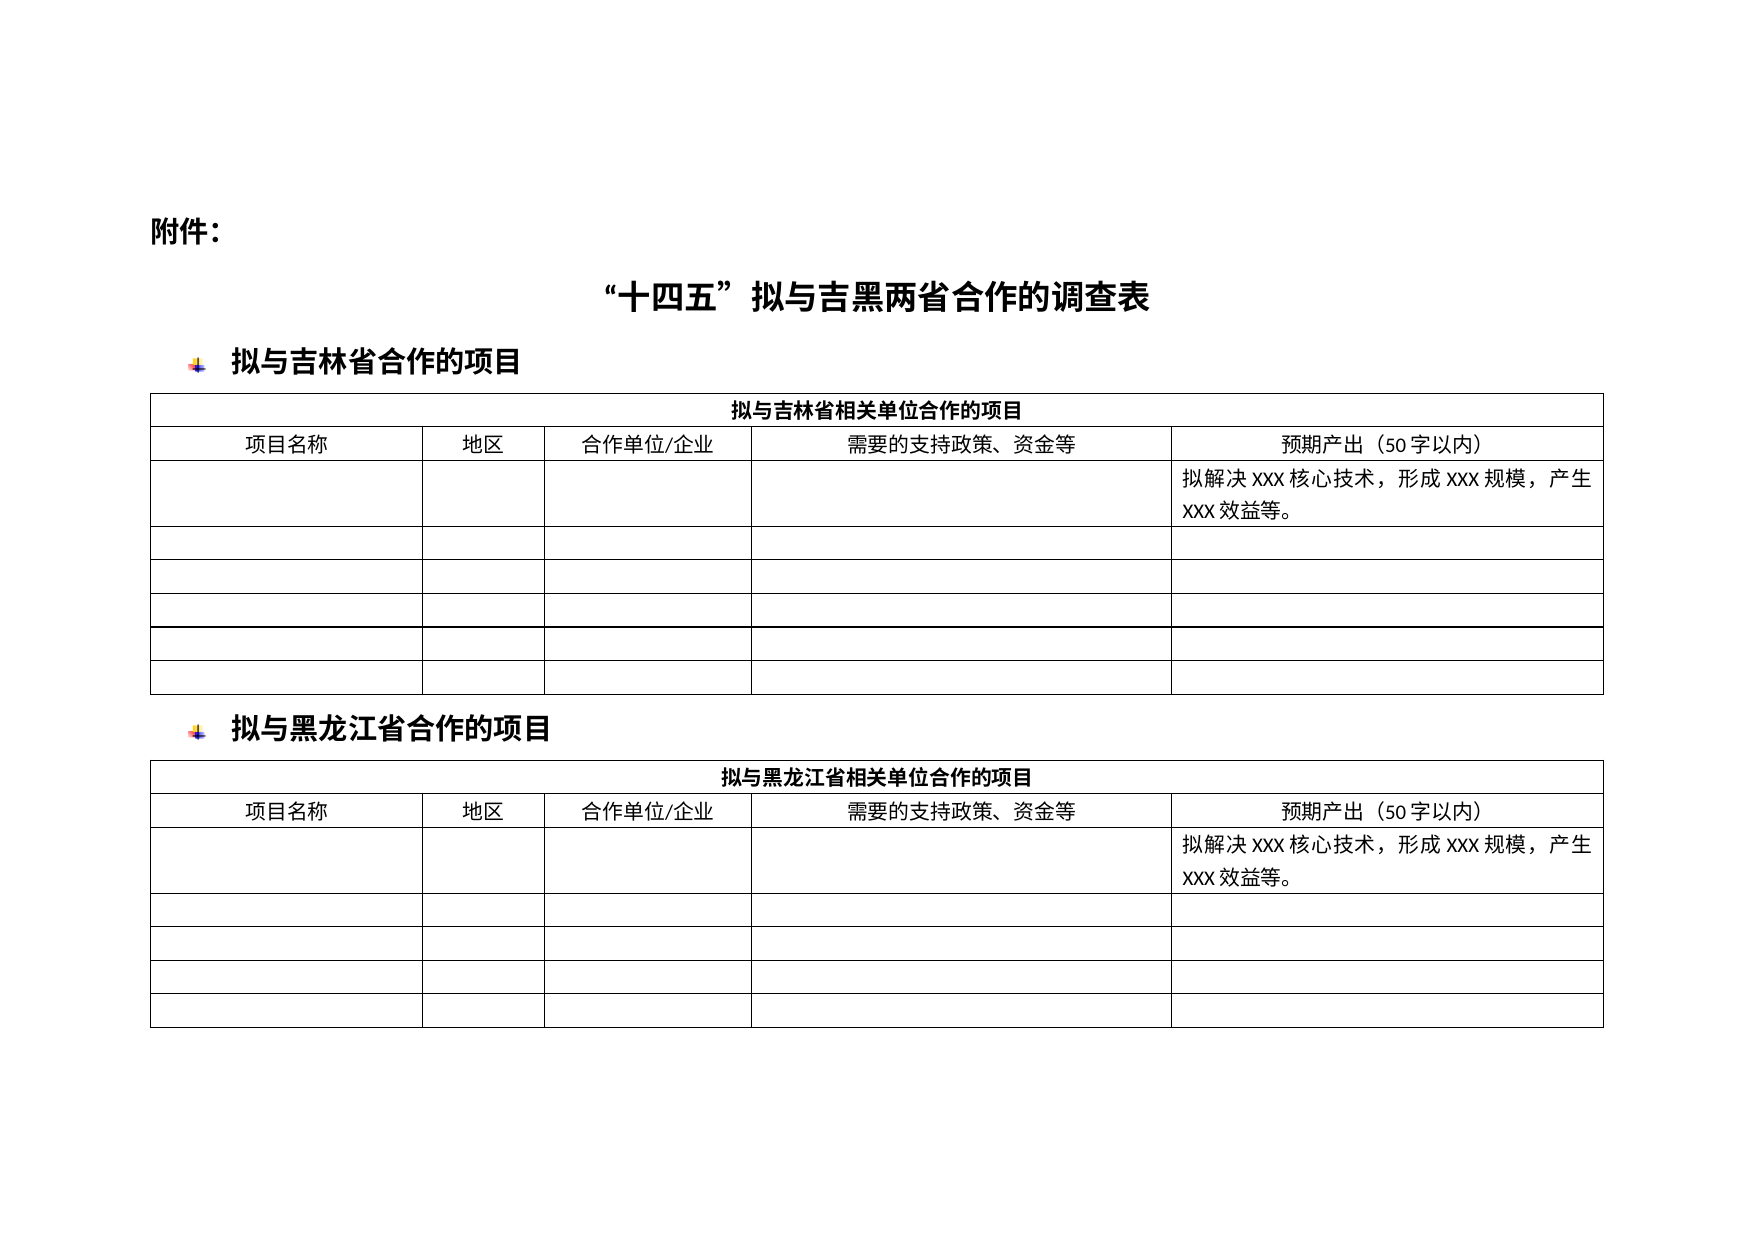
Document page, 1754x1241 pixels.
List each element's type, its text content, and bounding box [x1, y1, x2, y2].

table_cell [752, 994, 1171, 1027]
table_cell [423, 661, 544, 693]
table_cell [545, 894, 751, 926]
table_cell [545, 661, 751, 693]
table_cell 拟解决XXX核心技术，形成XXX规模，产生XXX效益等。 [1172, 828, 1603, 893]
table_cell 项目名称 [151, 794, 422, 827]
table_cell [151, 894, 422, 926]
table_cell [423, 927, 544, 960]
table_cell [752, 461, 1171, 526]
table_cell [423, 994, 544, 1027]
table_cell [545, 560, 751, 593]
table_cell [423, 961, 544, 993]
text “十四五”拟与吉黑两省合作的调查表 [150, 263, 1604, 328]
table_cell [545, 961, 751, 993]
table_cell [151, 560, 422, 593]
text 附件： [150, 198, 1604, 263]
table_header 拟与黑龙江省相关单位合作的项目 [151, 761, 1603, 793]
table_cell [752, 828, 1171, 893]
table_cell [752, 894, 1171, 926]
table_cell [151, 927, 422, 960]
table_cell [545, 461, 751, 526]
table_cell 地区 [423, 794, 544, 827]
list 拟与吉林省合作的项目 [187, 328, 1604, 393]
table_cell [151, 994, 422, 1027]
table_header 拟与吉林省相关单位合作的项目 [151, 394, 1603, 426]
table_cell 需要的支持政策、资金等 [752, 427, 1171, 460]
table_cell [545, 828, 751, 893]
table_cell 预期产出（50字以内） [1172, 427, 1603, 460]
table_cell 项目名称 [151, 427, 422, 460]
table_cell [1172, 961, 1603, 993]
table_cell [151, 961, 422, 993]
table_cell 拟解决XXX核心技术，形成XXX规模，产生XXX效益等。 [1172, 461, 1603, 526]
table_cell [423, 594, 544, 626]
table_cell [1172, 594, 1603, 626]
table_cell [752, 527, 1171, 559]
table_cell [151, 527, 422, 559]
table_cell [752, 927, 1171, 960]
table_cell 需要的支持政策、资金等 [752, 794, 1171, 827]
table_cell [423, 828, 544, 893]
table_cell [423, 628, 544, 660]
table_cell 合作单位/企业 [545, 794, 751, 827]
picture [188, 356, 206, 373]
table_cell [545, 628, 751, 660]
table_cell [752, 628, 1171, 660]
table_cell [752, 961, 1171, 993]
table_cell 合作单位/企业 [545, 427, 751, 460]
list 拟与黑龙江省合作的项目 [187, 695, 1604, 759]
table_cell [151, 828, 422, 893]
table_cell [1172, 894, 1603, 926]
picture [188, 723, 206, 740]
table_cell [1172, 560, 1603, 593]
table_cell [151, 661, 422, 693]
table_cell [423, 560, 544, 593]
table_cell [1172, 527, 1603, 559]
table_cell 预期产出（50字以内） [1172, 794, 1603, 827]
table_cell [545, 527, 751, 559]
table_cell [545, 594, 751, 626]
table_cell [423, 894, 544, 926]
table_cell [423, 527, 544, 559]
table_cell [752, 661, 1171, 693]
table_cell [151, 628, 422, 660]
table_cell [151, 461, 422, 526]
table_cell [545, 994, 751, 1027]
table_cell [1172, 661, 1603, 693]
table_cell [151, 594, 422, 626]
table_cell [752, 560, 1171, 593]
table_cell 地区 [423, 427, 544, 460]
table_cell [545, 927, 751, 960]
table_cell [423, 461, 544, 526]
table_cell [752, 594, 1171, 626]
table_cell [1172, 927, 1603, 960]
table_cell [1172, 994, 1603, 1027]
table_cell [1172, 628, 1603, 660]
